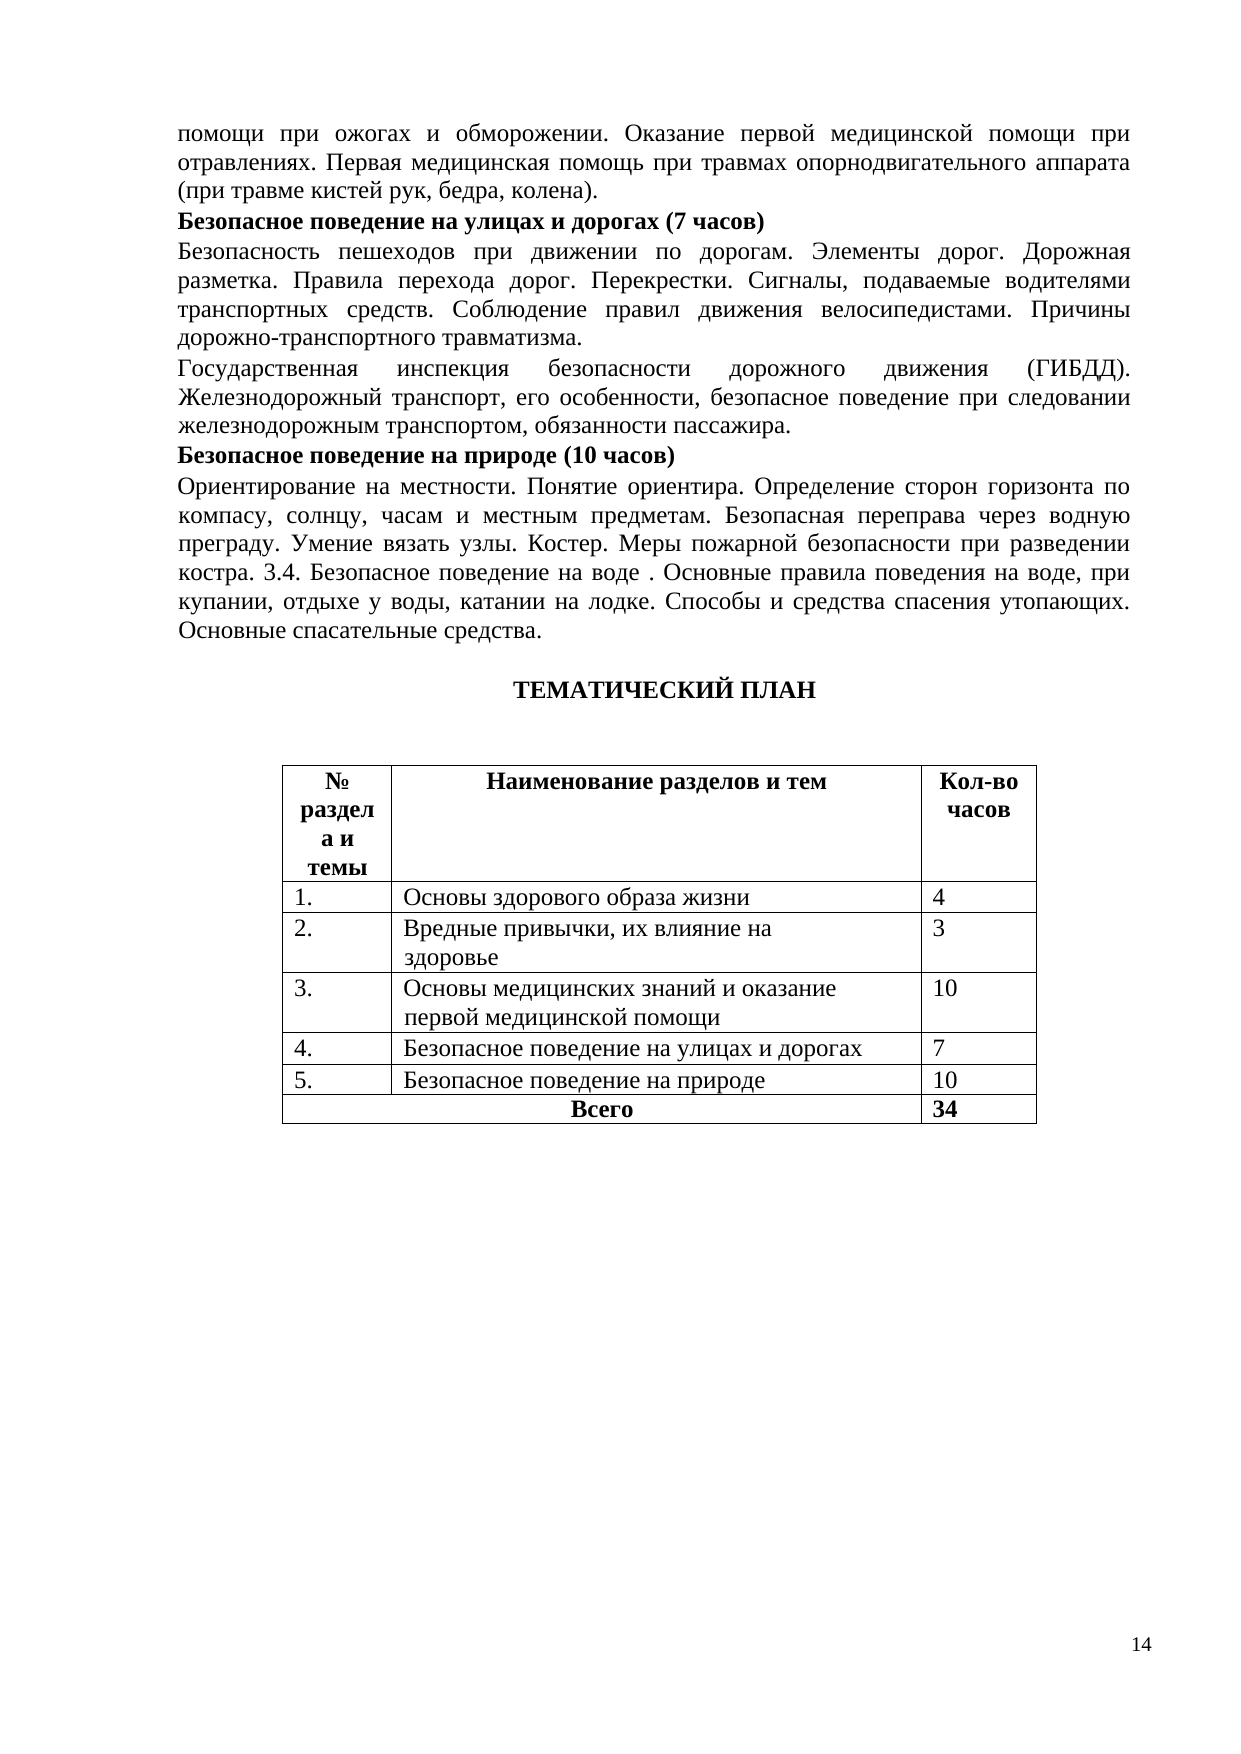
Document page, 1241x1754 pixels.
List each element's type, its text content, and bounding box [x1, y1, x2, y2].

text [177, 118, 1131, 204]
table_header Наименование разделов и тем [392, 766, 921, 881]
text Государственная инспекция безопасности дорожного движения (ГИБДД). Железнодорожный транспорт, его особенности, безопасное поведение при следовании железнодорожным транспортом, обязанности пассажира. [177, 353, 1131, 439]
table_cell 10 [922, 973, 1036, 1032]
table_cell 3 [922, 913, 1036, 972]
table_cell Основы здорового образа жизни [392, 882, 921, 912]
table_cell Основы медицинских знаний и оказание первой медицинской помощи [392, 973, 921, 1032]
table_cell 10 [922, 1065, 1036, 1093]
table_cell Всего [283, 1095, 921, 1123]
text Безопасность пешеходов при движении по дорогам. Элементы дорог. Дорожная разметка. Правила перехода дорог. Перекрестки. Сигналы, подаваемые водителями транспортных средств. Соблюдение правил движения велосипедистами. Причины дорожно-транспортного травматизма. [177, 236, 1131, 351]
table_cell 4. [283, 1033, 391, 1064]
text ТЕМАТИЧЕСКИЙ ПЛАН [177, 675, 1152, 704]
table_header Кол-во часов [922, 766, 1036, 881]
text Безопасное поведение на улицах и дорогах (7 часов) [177, 206, 1131, 235]
table_header № раздела и темы [283, 766, 391, 881]
table_cell 4 [922, 882, 1036, 912]
text Безопасное поведение на природе (10 часов) [177, 441, 1131, 469]
text Ориентирование на местности. Понятие ориентира. Определение сторон горизонта по компасу, солнцу, часам и местным предметам. Безопасная переправа через водную преграду. Умение вязать узлы. Костер. Меры пожарной безопасности при разведении костра. 3.4. Безопасное поведение на воде . Основные правила поведения на воде, при купании, отдыхе у воды, катании на лодке. Способы и средства спасения утопающих. Основные спасательные средства. [177, 471, 1131, 643]
table_cell Безопасное поведение на природе [392, 1065, 921, 1093]
table_cell 34 [922, 1095, 1036, 1123]
table_cell 5. [283, 1065, 391, 1093]
table_cell Вредные привычки, их влияние на здоровье [392, 913, 921, 972]
table_cell 1. [283, 882, 391, 912]
table_cell Безопасное поведение на улицах и дорогах [392, 1033, 921, 1064]
table_cell 3. [283, 973, 391, 1032]
table_cell 2. [283, 913, 391, 972]
table_cell 7 [922, 1033, 1036, 1064]
